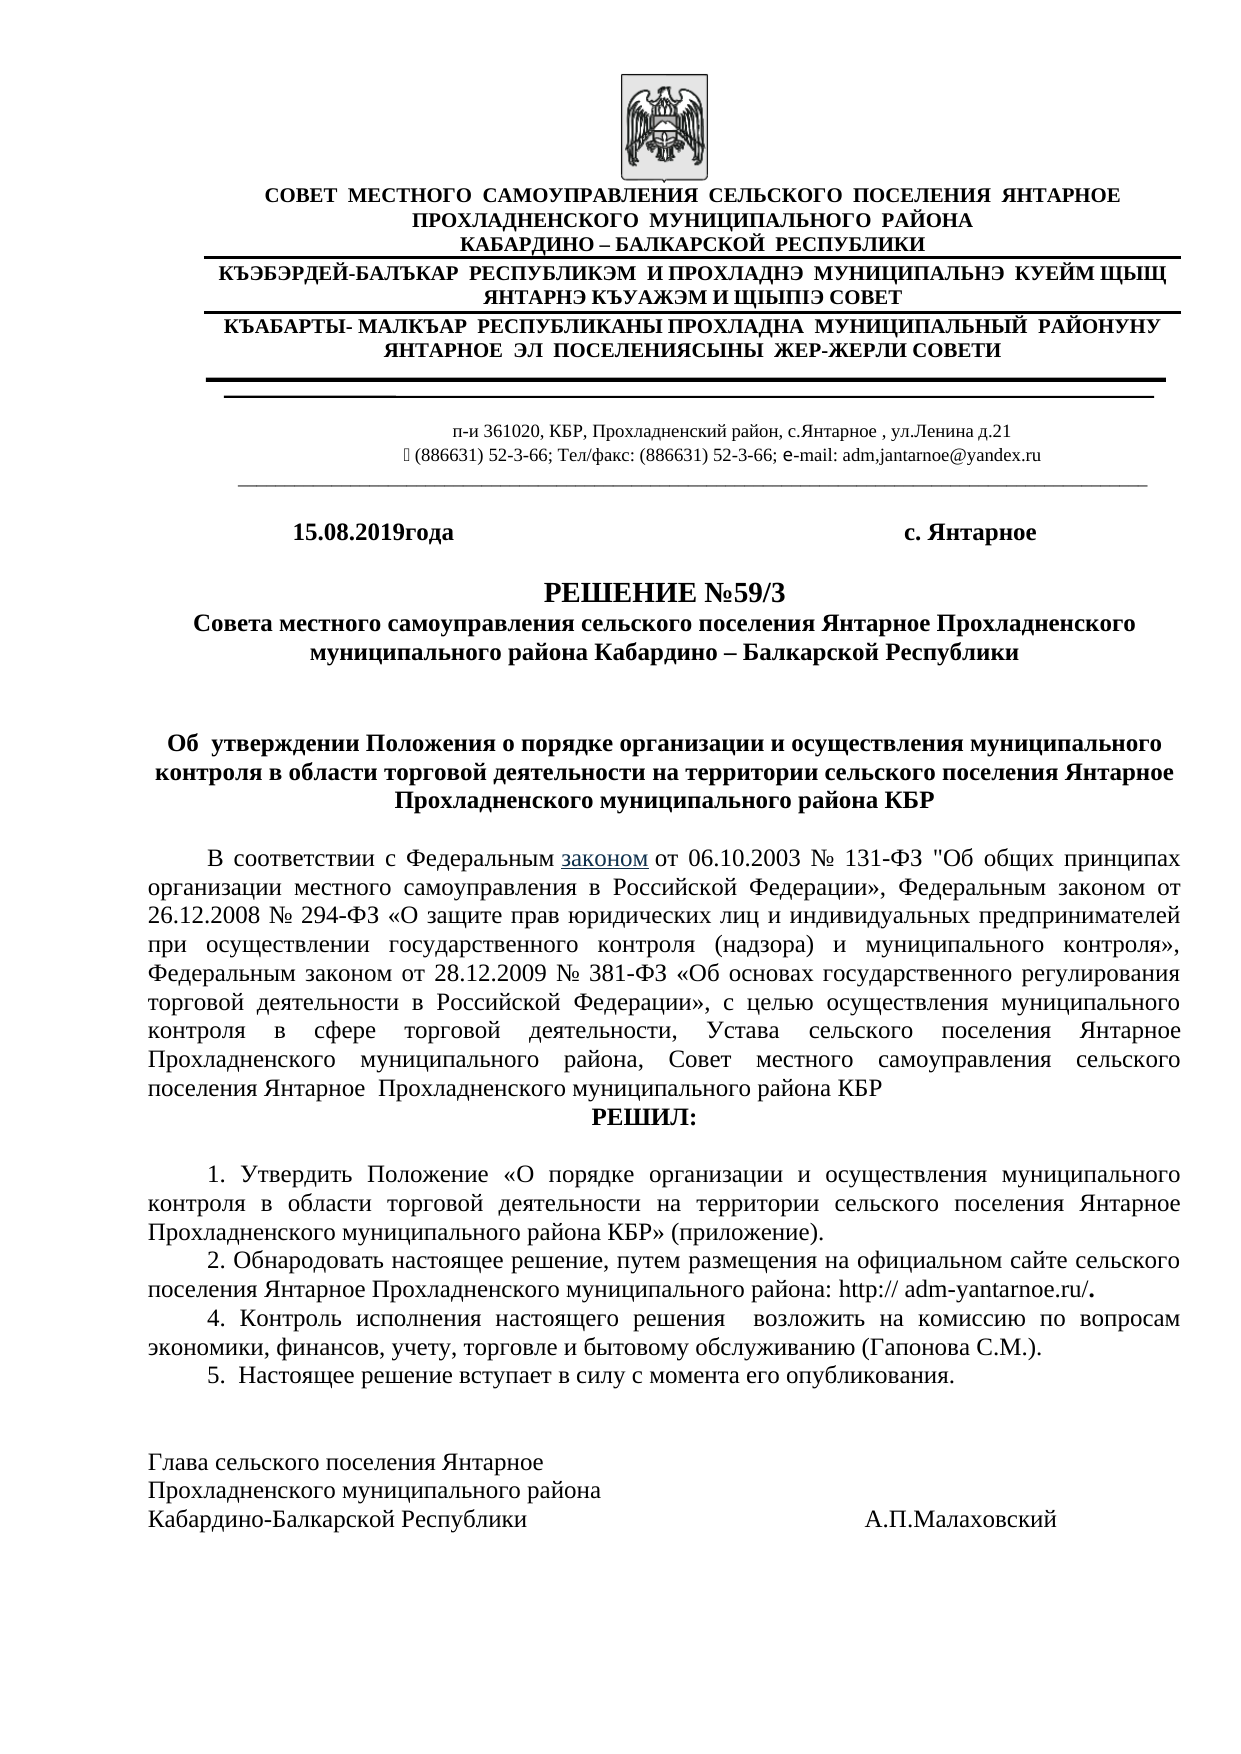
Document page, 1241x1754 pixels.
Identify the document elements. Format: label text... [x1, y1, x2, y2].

text 1. Утвердить Положение «О порядке организации и осуществления муниципального контроля в области торговой деятельности на территории сельского поселения Янтарное Прохладненского муниципального района КБР» (приложение). [148, 1159, 1181, 1246]
text п-и 361020, КБР, Прохладненский район, с.Янтарное , ул.Ленина д.21 [148, 420, 1181, 441]
text Кабардино-Балкарской Республики А.П.Малаховский [148, 1504, 1181, 1533]
text Глава сельского поселения Янтарное [148, 1447, 1181, 1476]
text КЪЭБЭРДЕЙ-БАЛЪКАР РЕСПУБЛИКЭМ И ПРОХЛАДНЭ МУНИЦИПАЛЬНЭ КУЕЙМ ЩЫЩ ЯНТАРНЭ КЪУАЖЭМ И ЩIЫПIЭ СОВЕТ [204, 259, 1181, 311]
text СОВЕТ МЕСТНОГО САМОУПРАВЛЕНИЯ СЕЛЬСКОГО ПОСЕЛЕНИЯ ЯНТАРНОЕ ПРОХЛАДНЕНСКОГО МУНИЦИПАЛЬНОГО РАЙОНА [204, 183, 1181, 232]
text 5. Настоящее решение вступает в силу с момента его опубликования. [148, 1361, 1181, 1389]
text 15.08.2019года с. Янтарное [148, 517, 1181, 546]
text Прохладненского муниципального района [148, 1476, 1181, 1504]
text В соответствии с Федеральным законом от 06.10.2003 № 131-ФЗ "Об общих принципах организации местного самоуправления в Российской Федерации», Федеральным законом от 26.12.2008 № 294-ФЗ «О защите прав юридических лиц и индивидуальных предпринимателей при осуществлении государственного контроля (надзора) и муниципального контроля», Федеральным законом от 28.12.2009 № 381-ФЗ «Об основах государственного регулирования торговой деятельности в Российской Федерации», с целью осуществления муниципального контроля в сфере торговой деятельности, Устава сельского поселения Янтарное Прохладненского муниципального района, Совет местного самоуправления сельского поселения Янтарное Прохладненского муниципального района КБР [148, 843, 1181, 1102]
text КЪАБАРТЫ- МАЛКЪАР РЕСПУБЛИКАНЫ ПРОХЛАДНА МУНИЦИПАЛЬНЫЙ РАЙОНУНУ ЯНТАРНОЕ ЭЛ ПОСЕЛЕНИЯСЫНЫ ЖЕР-ЖЕРЛИ СОВЕТИ [204, 314, 1181, 362]
text (886631) 52-3-66; Тел/факс: (886631) 52-3-66; e-mail: adm,jantarnoe@yandex.ru [204, 441, 1181, 467]
text 4. Контроль исполнения настоящего решения возложить на комиссию по вопросам экономики, финансов, учету, торговле и бытовому обслуживанию (Гапонова С.М.). [148, 1303, 1181, 1361]
text КАБАРДИНО – БАЛКАРСКОЙ РЕСПУБЛИКИ [204, 232, 1181, 256]
text 2. Обнародовать настоящее решение, путем размещения на официальном сайте сельского поселения Янтарное Прохладненского муниципального района: http:// adm-yantarnoe.ru/. [148, 1246, 1181, 1303]
text РЕШИЛ: [148, 1102, 1181, 1131]
text РЕШЕНИЕ №59/3 [148, 575, 1181, 608]
text Совета местного самоуправления сельского поселения Янтарное Прохладненского муниципального района Кабардино – Балкарской Республики [148, 608, 1181, 666]
text _________________________________________________________________________________________________ [204, 467, 1181, 488]
text Об утверждении Положения о порядке организации и осуществления муниципального контроля в области торговой деятельности на территории сельского поселения Янтарное Прохладненского муниципального района КБР [148, 728, 1181, 814]
